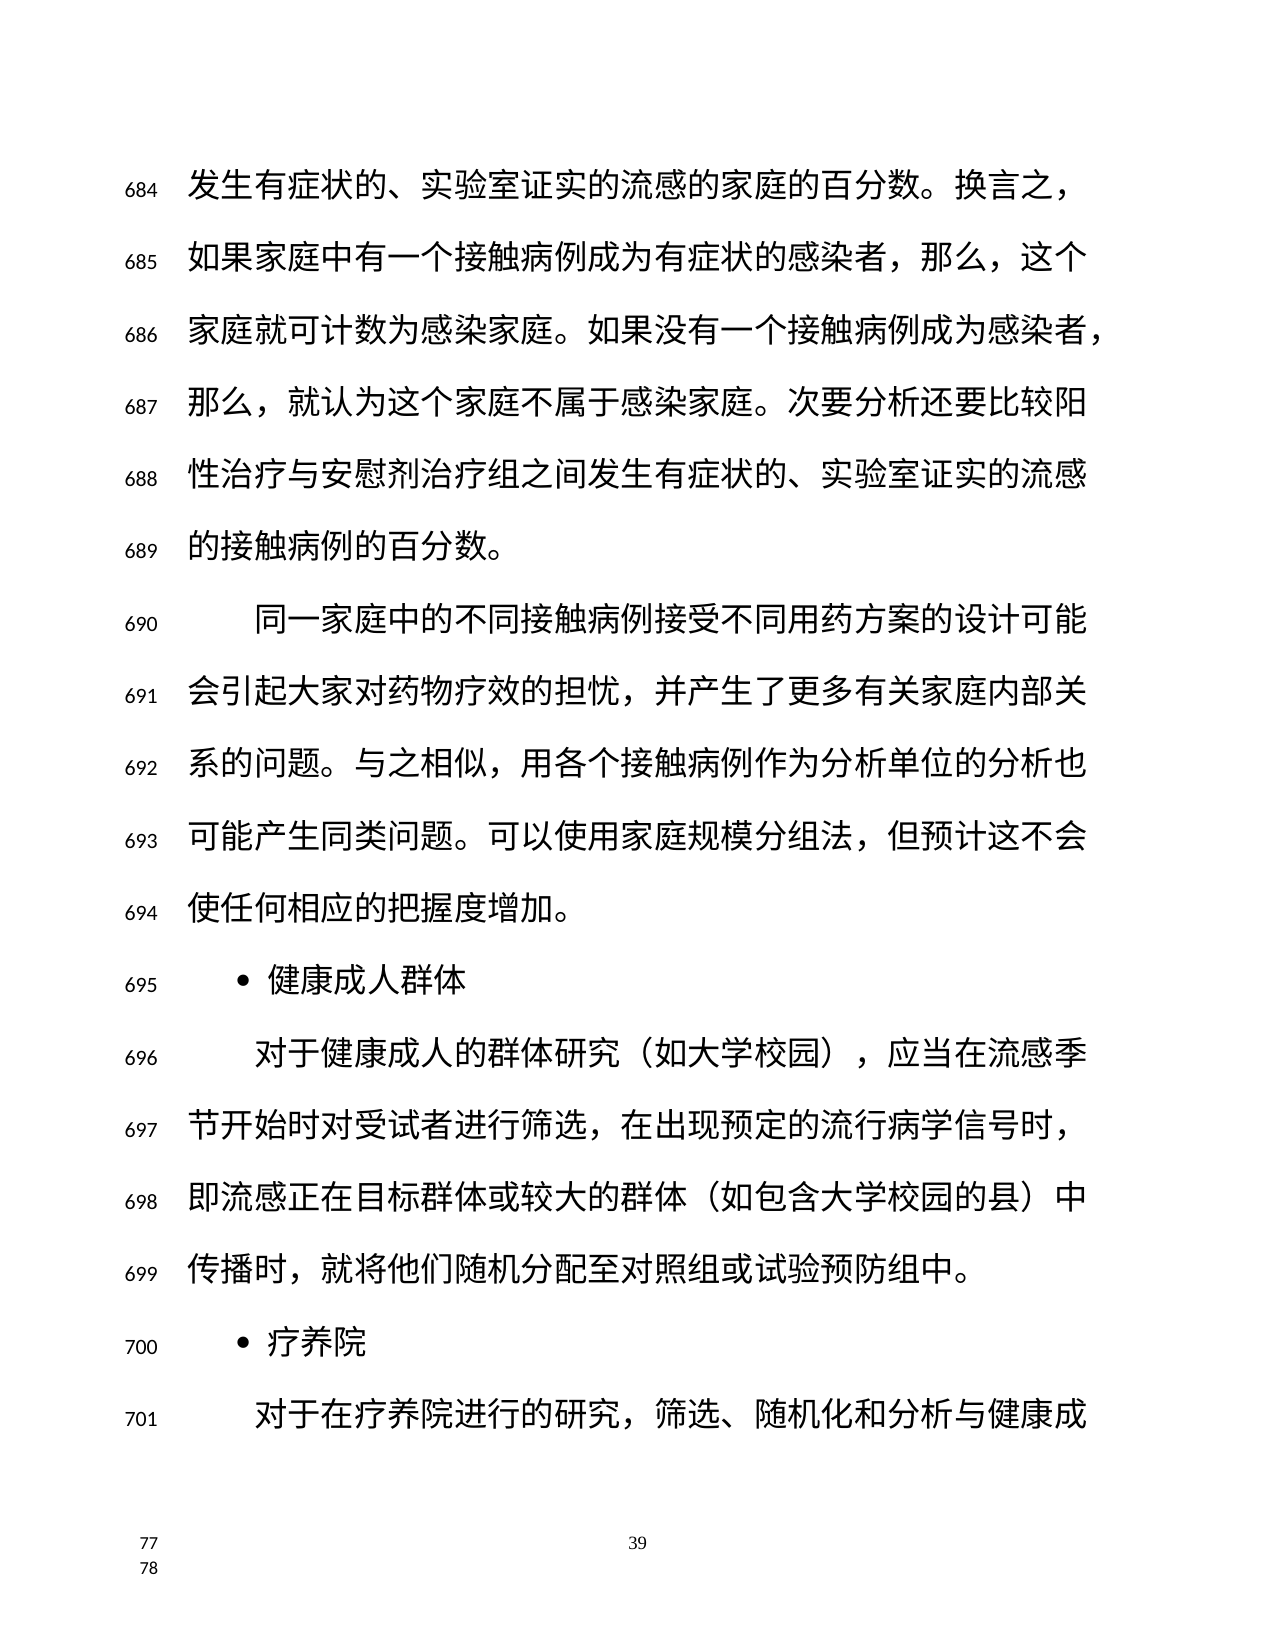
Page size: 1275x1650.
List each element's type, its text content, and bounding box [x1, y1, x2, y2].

list 疗养院 [237, 1315, 1088, 1364]
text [187, 159, 1088, 568]
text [187, 1388, 1088, 1436]
text 同一家庭中的不同接触病例接受不同用药方案的设计可能会引起大家对药物疗效的担忧，并产生了更多有关家庭内部关系的问题。与之相似，用各个接触病例作为分析单位的分析也可能产生同类问题。可以使用家庭规模分组法，但预计这不会使任何相应的把握度增加。 [187, 592, 1088, 930]
text 对于健康成人的群体研究（如大学校园），应当在流感季节开始时对受试者进行筛选，在出现预定的流行病学信号时，即流感正在目标群体或较大的群体（如包含大学校园的县）中传播时，就将他们随机分配至对照组或试验预防组中。 [187, 1026, 1088, 1291]
list 健康成人群体 [237, 954, 1088, 1002]
